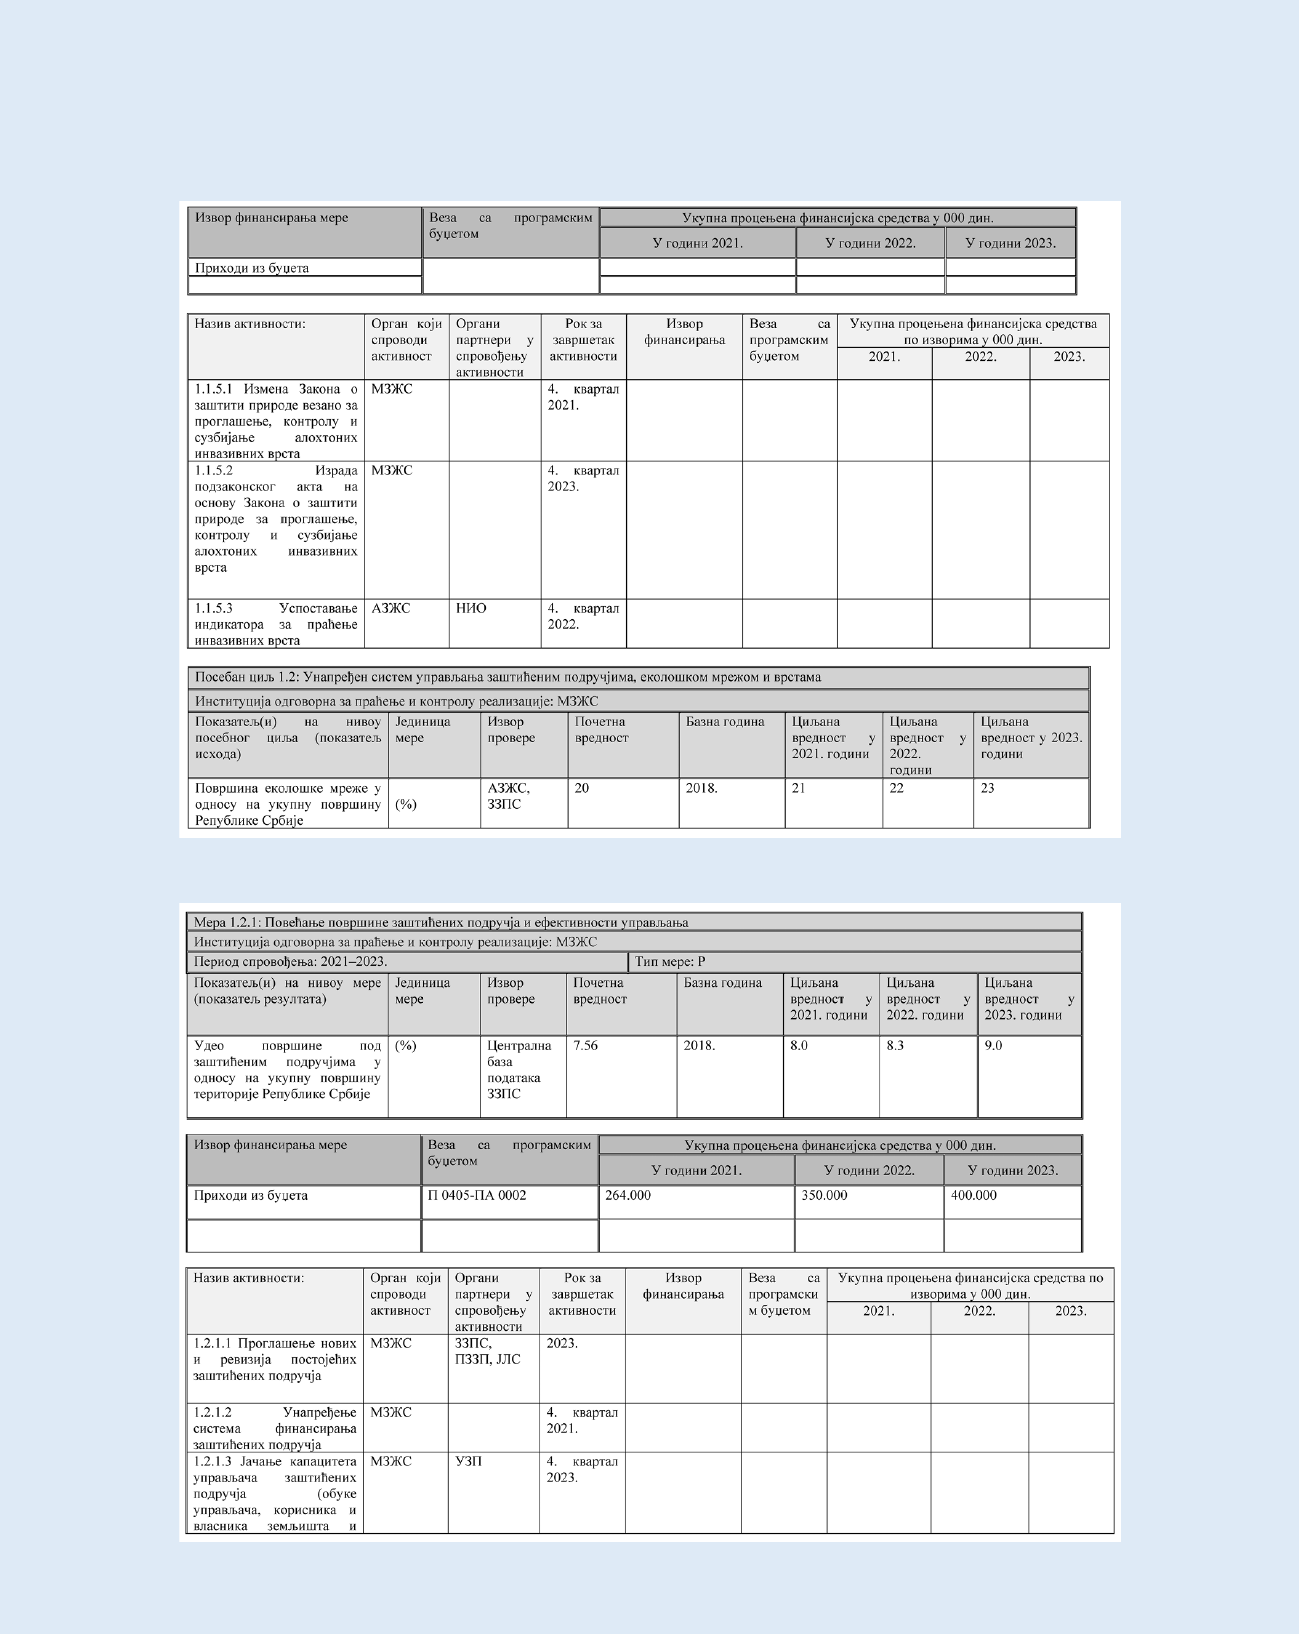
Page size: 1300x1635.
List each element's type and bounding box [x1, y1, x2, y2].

picture [179, 888, 1121, 1557]
picture [179, 185, 1121, 854]
